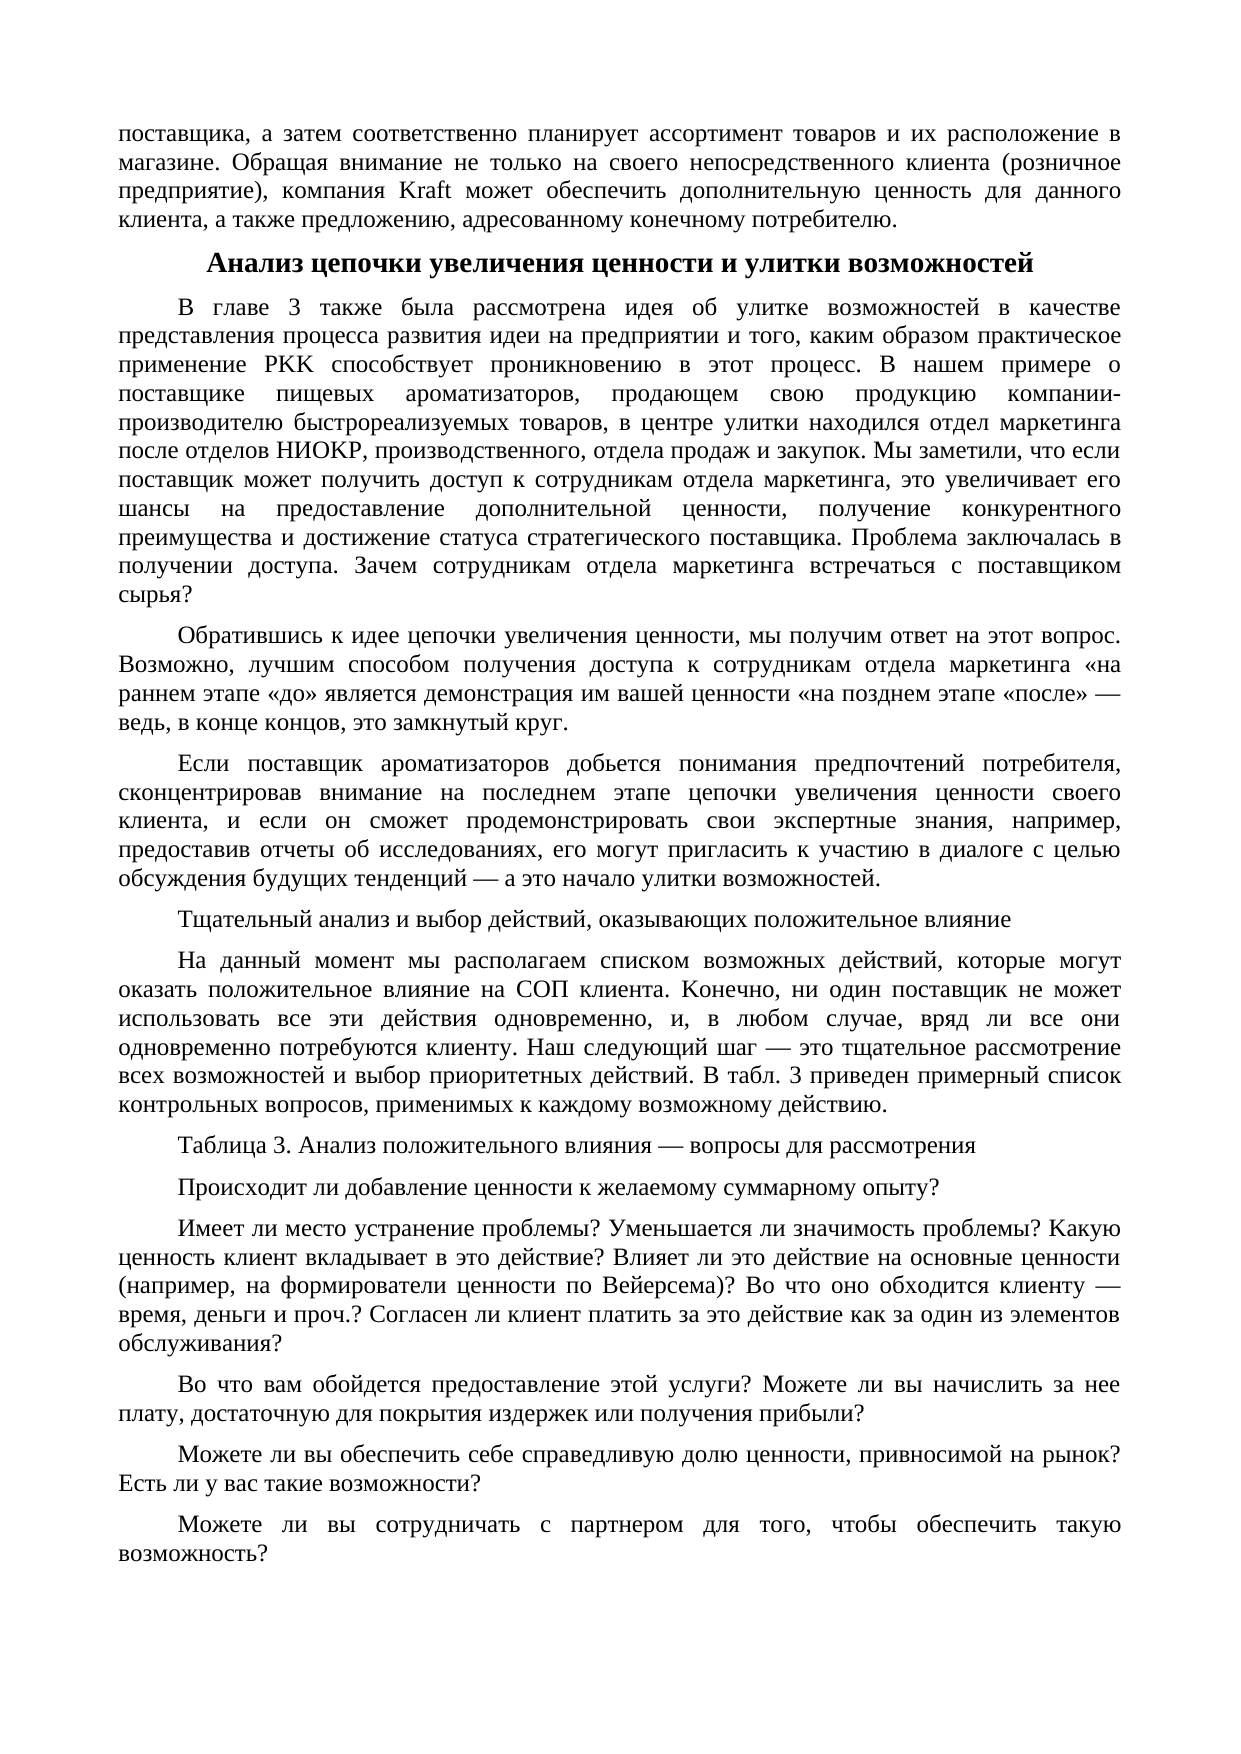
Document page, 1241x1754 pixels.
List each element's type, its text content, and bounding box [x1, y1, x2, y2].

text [118, 118, 1122, 233]
text Происходит ли добавление ценности к желаемому суммарному опыту? [118, 1172, 1122, 1200]
text Имеет ли место устранение проблемы? Уменьшается ли значимость проблемы? Kакую ценность клиент вкладывает в это действие? Влияет ли это действие на основные ценности (например, на формирователи ценности по Вейерсема)? Во что оно обходится клиенту — время, деньги и проч.? Согласен ли клиент платить за это действие как за один из элементов обслуживания? [118, 1213, 1122, 1357]
text Тщательный анализ и выбор действий, оказывающих положительное влияние [118, 904, 1122, 933]
text Таблица 3. Анализ положительного влияния — вопросы для рассмотрения [118, 1130, 1122, 1159]
text Если поставщик ароматизаторов добьется понимания предпочтений потребителя, сконцентрировав внимание на последнем этапе цепочки увеличения ценности своего клиента, и если он сможет продемонстрировать свои экспертные знания, например, предоставив отчеты об исследованиях, его могут пригласить к участию в диалоге с целью обсуждения будущих тенденций — а это начало улитки возможностей. [118, 748, 1122, 892]
text Во что вам обойдется предоставление этой услуги? Можете ли вы начислить за нее плату, достаточную для покрытия издержек или получения прибыли? [118, 1369, 1122, 1427]
text Обратившись к идее цепочки увеличения ценности, мы получим ответ на этот вопрос. Возможно, лучшим способом получения доступа к сотрудникам отдела маркетинга «на раннем этапе «до» является демонстрация им вашей ценности «на позднем этапе «после» — ведь, в конце концов, это замкнутый круг. [118, 620, 1122, 735]
text На данный момент мы располагаем списком возможных действий, которые могут оказать положительное влияние на СОП клиента. Kонечно, ни один поставщик не может использовать все эти действия одновременно, и, в любом случае, вряд ли все они одновременно потребуются клиенту. Наш следующий шаг — это тщательное рассмотрение всех возможностей и выбор приоритетных действий. В табл. 3 приведен примерный список контрольных вопросов, применимых к каждому возможному действию. [118, 945, 1122, 1118]
text Можете ли вы сотрудничать с партнером для того, чтобы обеспечить такую возможность? [118, 1509, 1122, 1567]
text В главе 3 также была рассмотрена идея об улитке возможностей в качестве представления процесса развития идеи на предприятии и того, каким образом практическое применение РKK способствует проникновению в этот процесс. В нашем примере о поставщике пищевых ароматизаторов, продающем свою продукцию компании-производителю быстрореализуемых товаров, в центре улитки находился отдел маркетинга после отделов НИОKР, производственного, отдела продаж и закупок. Мы заметили, что если поставщик может получить доступ к сотрудникам отдела маркетинга, это увеличивает его шансы на предоставление дополнительной ценности, получение конкурентного преимущества и достижение статуса стратегического поставщика. Проблема заключалась в получении доступа. Зачем сотрудникам отдела маркетинга встречаться с поставщиком сырья? [118, 292, 1122, 608]
text Можете ли вы обеспечить себе справедливую долю ценности, привносимой на рынок? Есть ли у вас такие возможности? [118, 1439, 1122, 1497]
text Анализ цепочки увеличения ценности и улитки возможностей [118, 246, 1122, 279]
